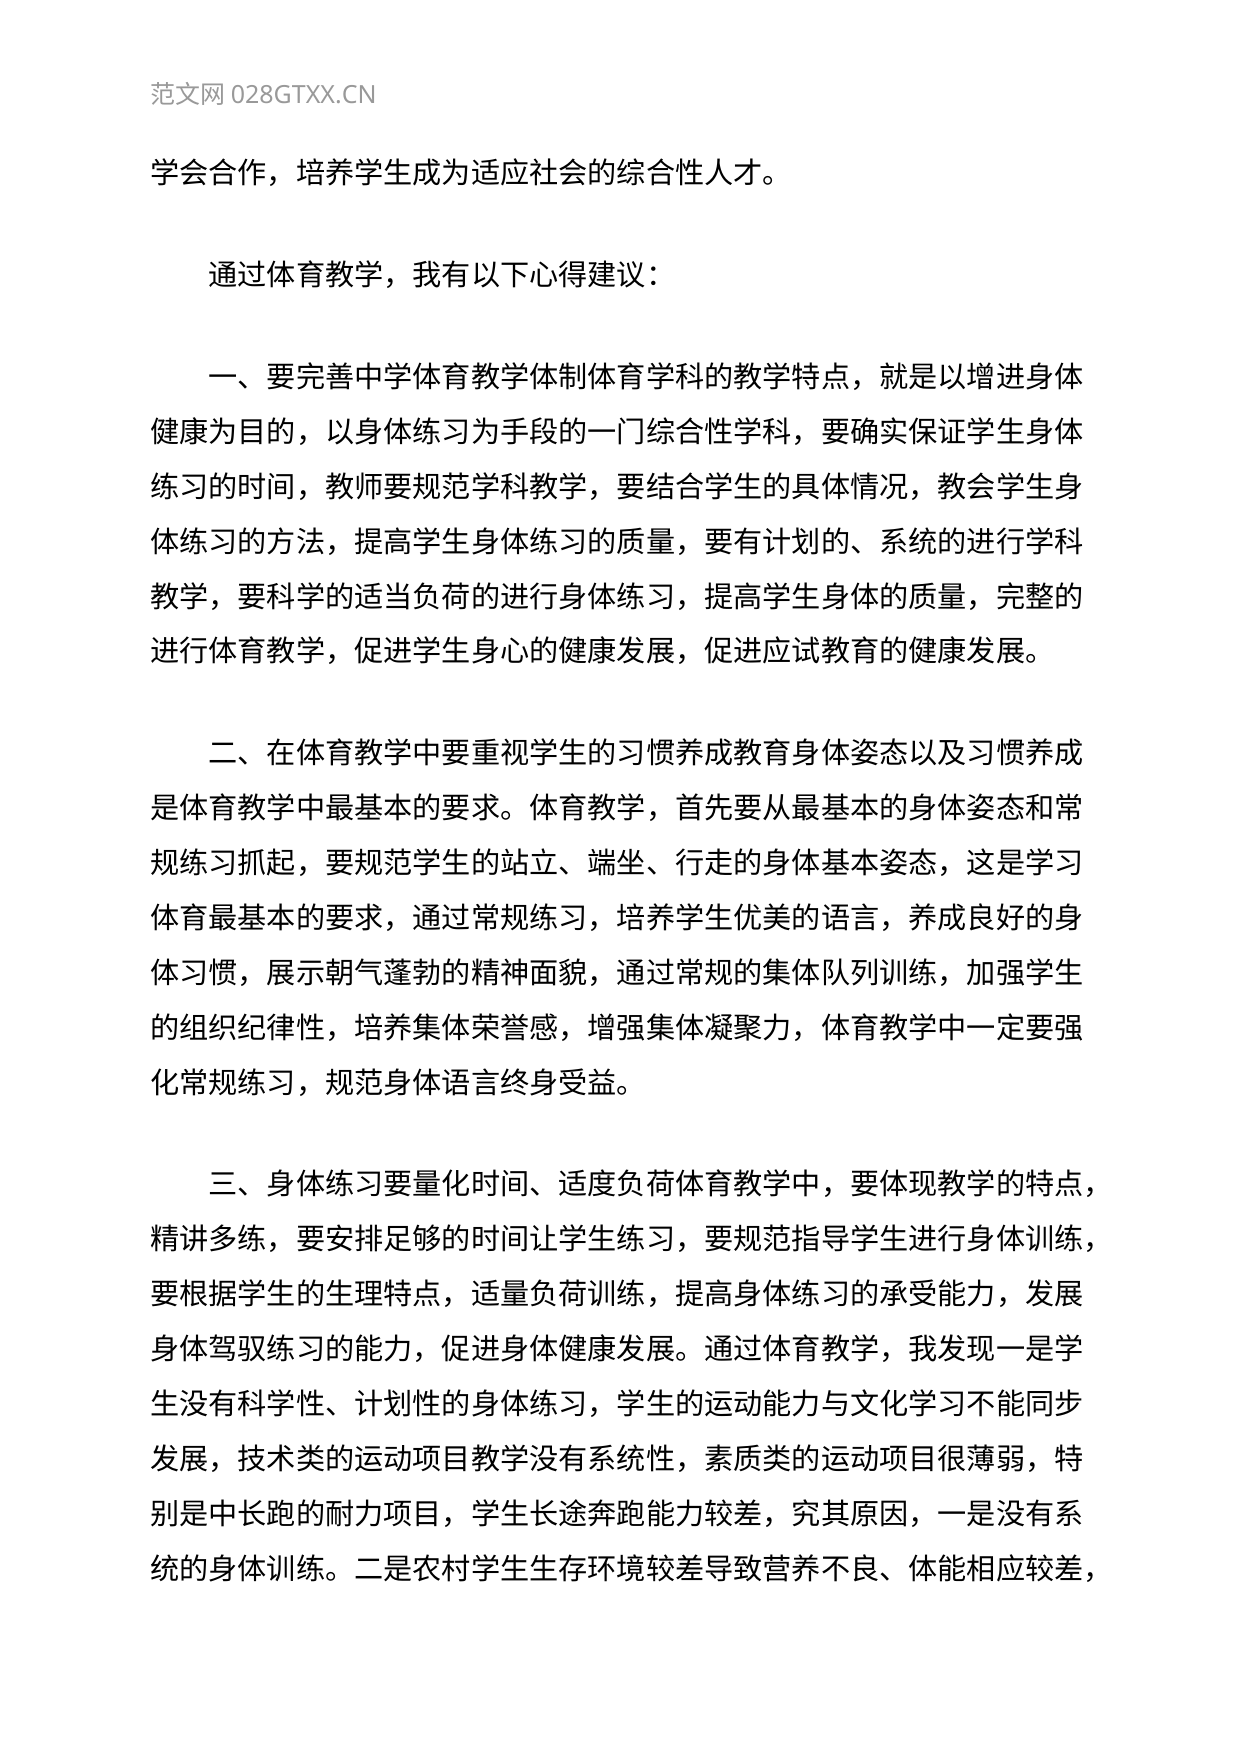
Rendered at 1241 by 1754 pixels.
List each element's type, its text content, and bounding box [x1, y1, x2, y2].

text 通过体育教学，我有以下心得建议： [150, 252, 1090, 294]
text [150, 150, 1090, 192]
text 二、在体育教学中要重视学生的习惯养成教育身体姿态以及习惯养成是体育教学中最基本的要求。体育教学，首先要从最基本的身体姿态和常规练习抓起，要规范学生的站立、端坐、行走的身体基本姿态，这是学习体育最基本的要求，通过常规练习，培养学生优美的语言，养成良好的身体习惯，展示朝气蓬勃的精神面貌，通过常规的集体队列训练，加强学生的组织纪律性，培养集体荣誉感，增强集体凝聚力，体育教学中一定要强化常规练习，规范身体语言终身受益。 [150, 730, 1090, 1101]
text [150, 1161, 1090, 1587]
text 一、要完善中学体育教学体制体育学科的教学特点，就是以增进身体健康为目的，以身体练习为手段的一门综合性学科，要确实保证学生身体练习的时间，教师要规范学科教学，要结合学生的具体情况，教会学生身体练习的方法，提高学生身体练习的质量，要有计划的、系统的进行学科教学，要科学的适当负荷的进行身体练习，提高学生身体的质量，完整的进行体育教学，促进学生身心的健康发展，促进应试教育的健康发展。 [150, 353, 1090, 670]
